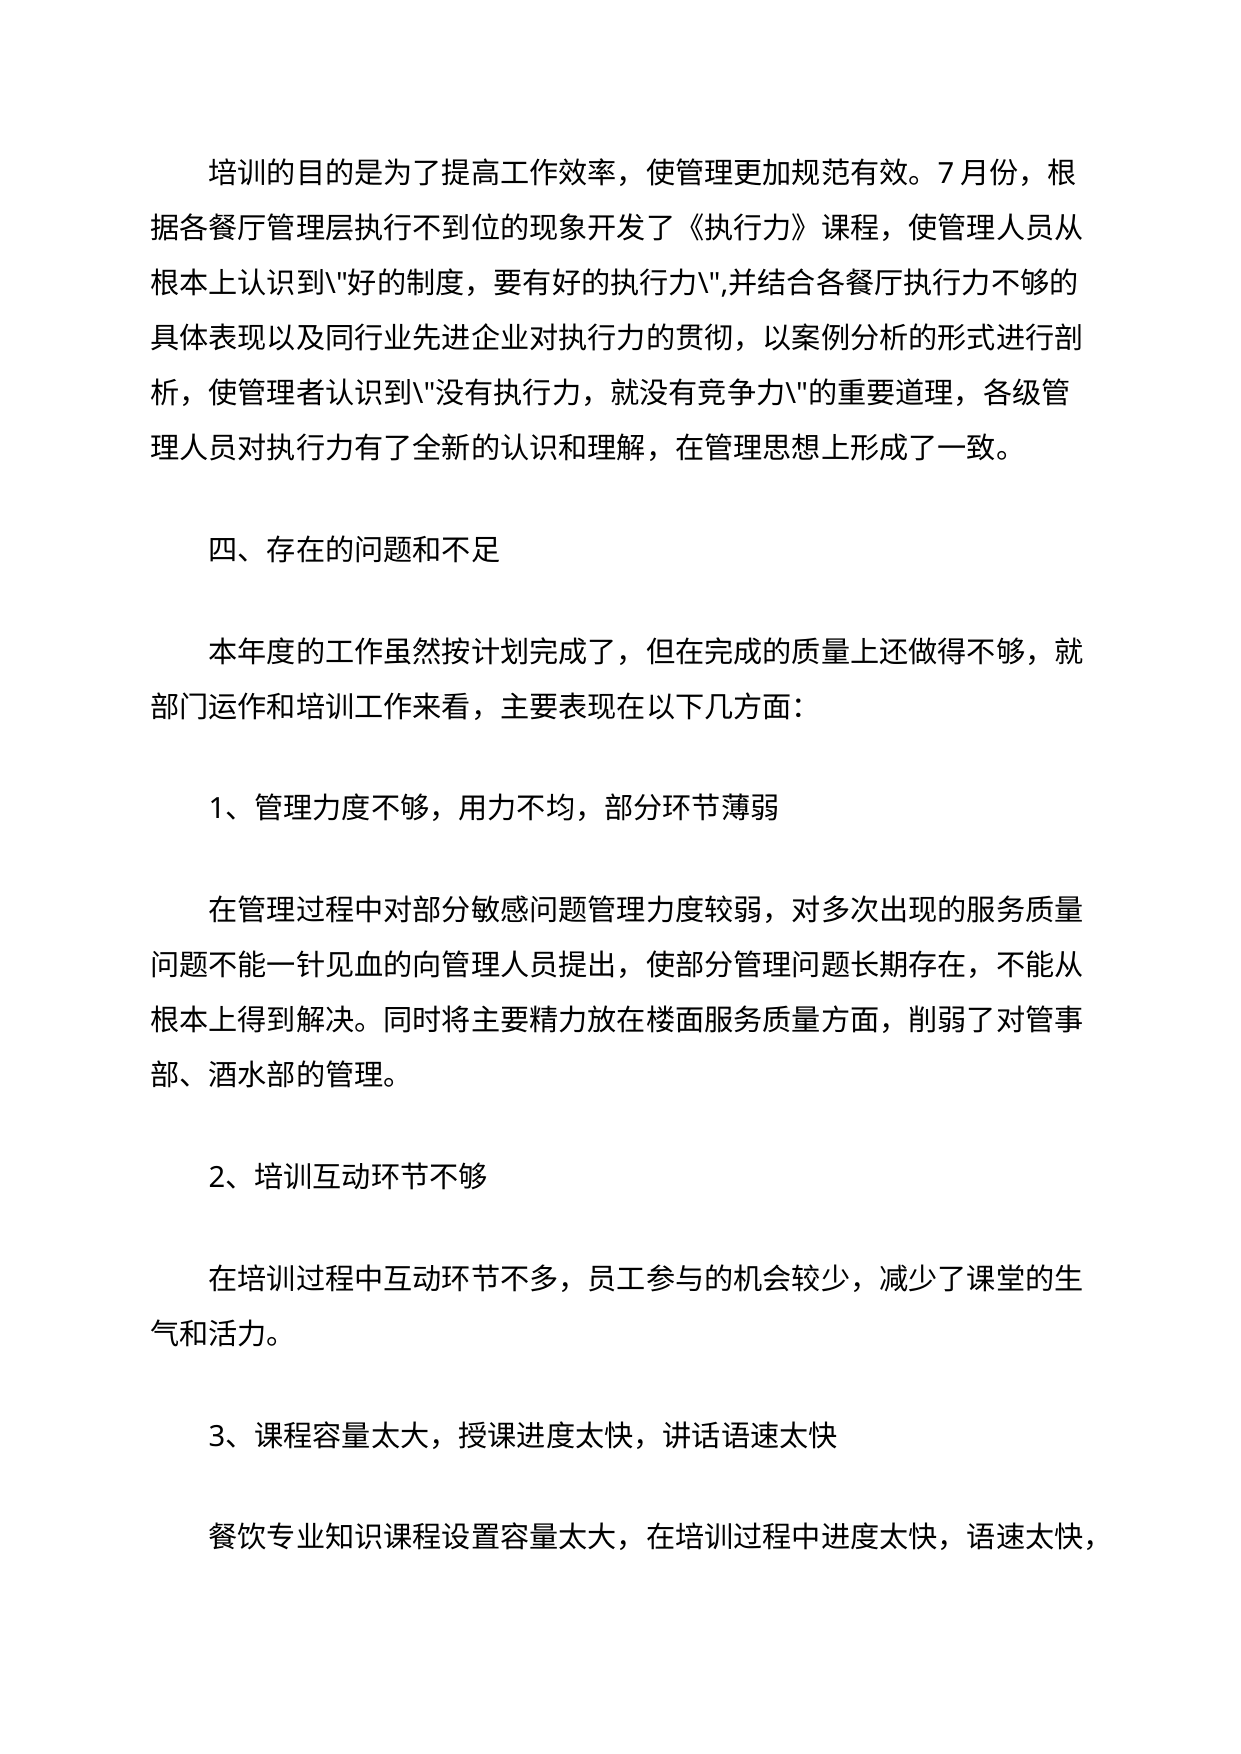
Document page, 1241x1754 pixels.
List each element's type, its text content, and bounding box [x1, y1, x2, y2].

text 3、课程容量太大，授课进度太快，讲话语速太快 [150, 1412, 1090, 1454]
text 培训的目的是为了提高工作效率，使管理更加规范有效。7月份，根据各餐厅管理层执行不到位的现象开发了《执行力》课程，使管理人员从根本上认识到\"好的制度，要有好的执行力\",并结合各餐厅执行力不够的具体表现以及同行业先进企业对执行力的贯彻，以案例分析的形式进行剖析，使管理者认识到\"没有执行力，就没有竞争力\"的重要道理，各级管理人员对执行力有了全新的认识和理解，在管理思想上形成了一致。 [150, 150, 1090, 467]
text 本年度的工作虽然按计划完成了，但在完成的质量上还做得不够，就部门运作和培训工作来看，主要表现在以下几方面： [150, 628, 1090, 726]
text 1、管理力度不够，用力不均，部分环节薄弱 [150, 785, 1090, 827]
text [150, 1514, 1090, 1556]
text 四、存在的问题和不足 [150, 527, 1090, 569]
text 在管理过程中对部分敏感问题管理力度较弱，对多次出现的服务质量问题不能一针见血的向管理人员提出，使部分管理问题长期存在，不能从根本上得到解决。同时将主要精力放在楼面服务质量方面，削弱了对管事部、酒水部的管理。 [150, 887, 1090, 1094]
text 2、培训互动环节不够 [150, 1153, 1090, 1196]
text 在培训过程中互动环节不多，员工参与的机会较少，减少了课堂的生气和活力。 [150, 1255, 1090, 1353]
